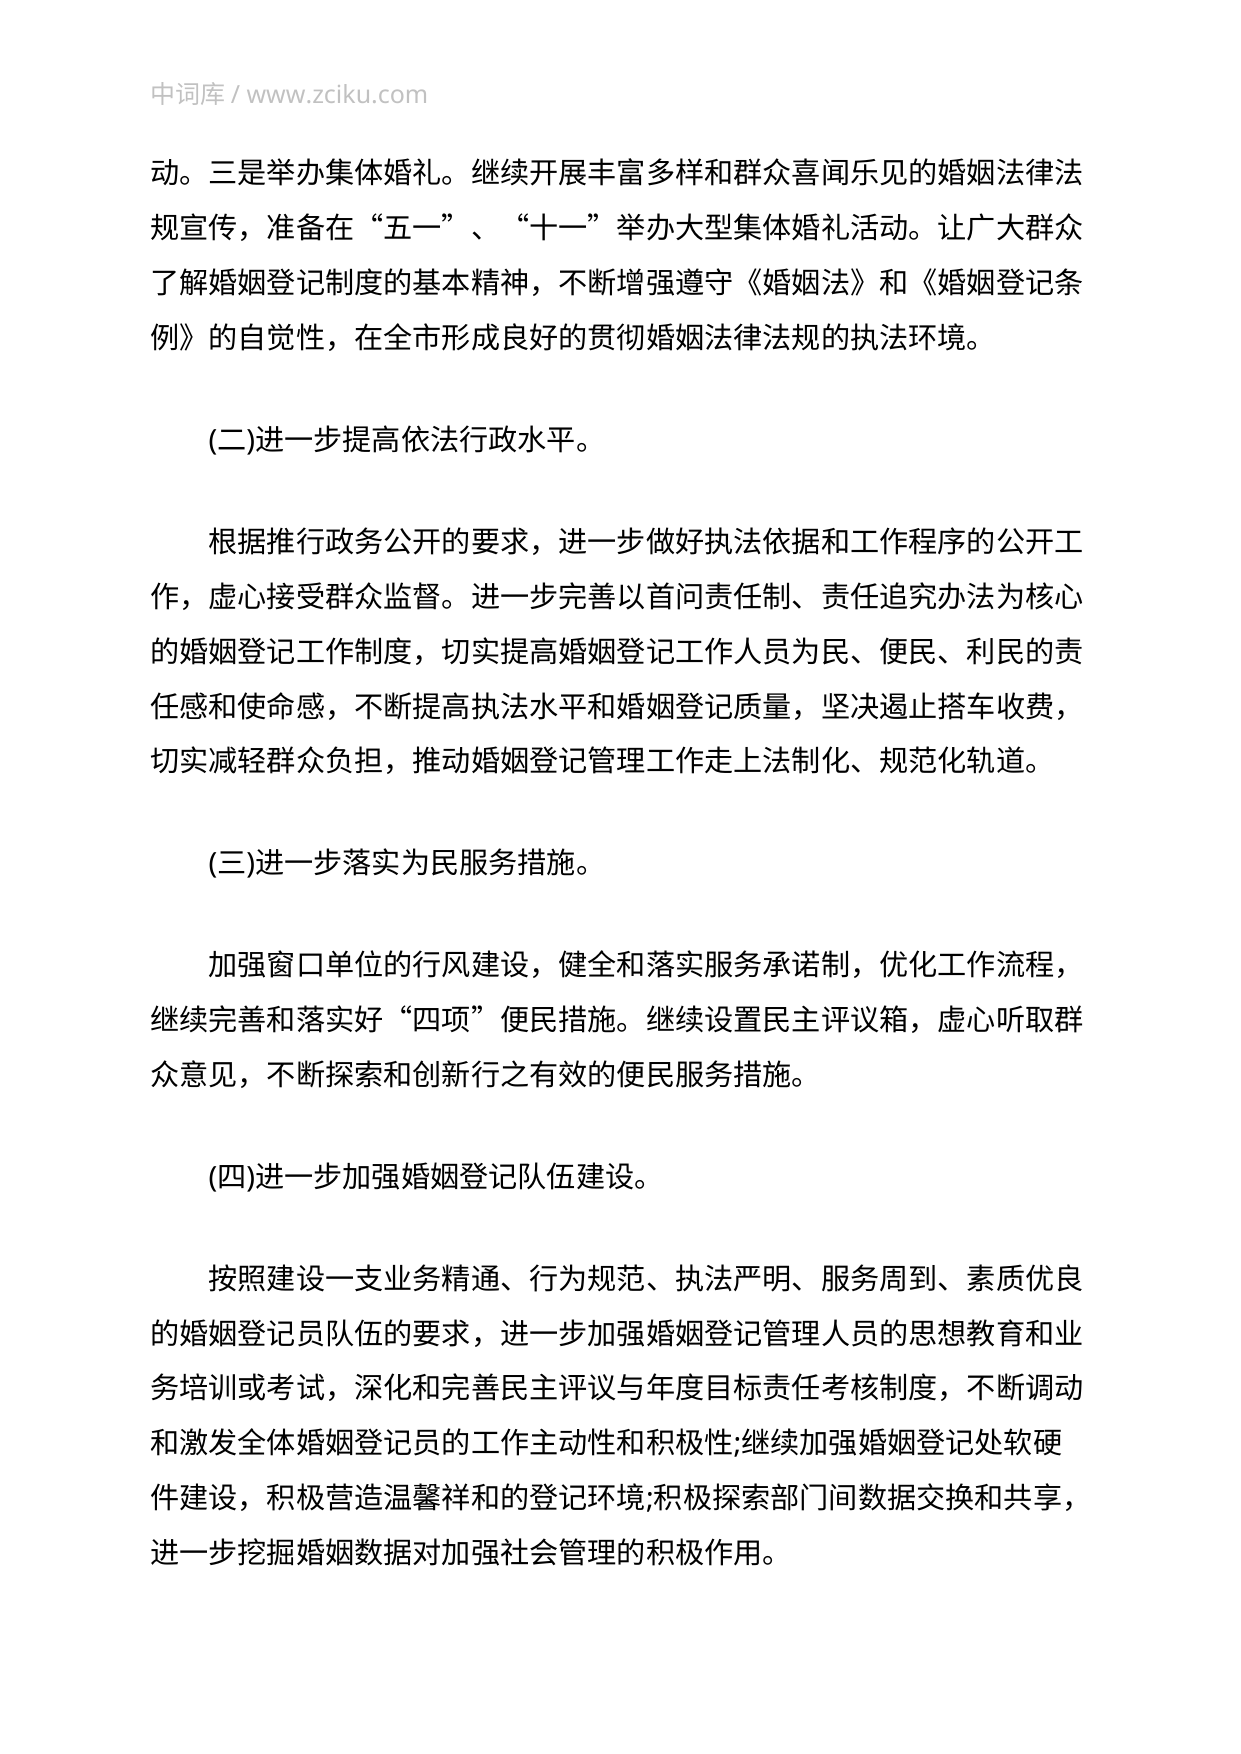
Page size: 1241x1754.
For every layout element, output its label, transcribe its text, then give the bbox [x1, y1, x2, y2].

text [150, 150, 1090, 357]
text 根据推行政务公开的要求，进一步做好执法依据和工作程序的公开工作，虚心接受群众监督。进一步完善以首问责任制、责任追究办法为核心的婚姻登记工作制度，切实提高婚姻登记工作人员为民、便民、利民的责任感和使命感，不断提高执法水平和婚姻登记质量，坚决遏止搭车收费，切实减轻群众负担，推动婚姻登记管理工作走上法制化、规范化轨道。 [150, 518, 1090, 780]
text (四)进一步加强婚姻登记队伍建设。 [150, 1153, 1090, 1196]
text 加强窗口单位的行风建设，健全和落实服务承诺制，优化工作流程，继续完善和落实好“四项”便民措施。继续设置民主评议箱，虚心听取群众意见，不断探索和创新行之有效的便民服务措施。 [150, 942, 1090, 1094]
text 按照建设一支业务精通、行为规范、执法严明、服务周到、素质优良的婚姻登记员队伍的要求，进一步加强婚姻登记管理人员的思想教育和业务培训或考试，深化和完善民主评议与年度目标责任考核制度，不断调动和激发全体婚姻登记员的工作主动性和积极性;继续加强婚姻登记处软硬件建设，积极营造温馨祥和的登记环境;积极探索部门间数据交换和共享，进一步挖掘婚姻数据对加强社会管理的积极作用。 [150, 1255, 1090, 1572]
text (二)进一步提高依法行政水平。 [150, 416, 1090, 459]
text (三)进一步落实为民服务措施。 [150, 840, 1090, 882]
